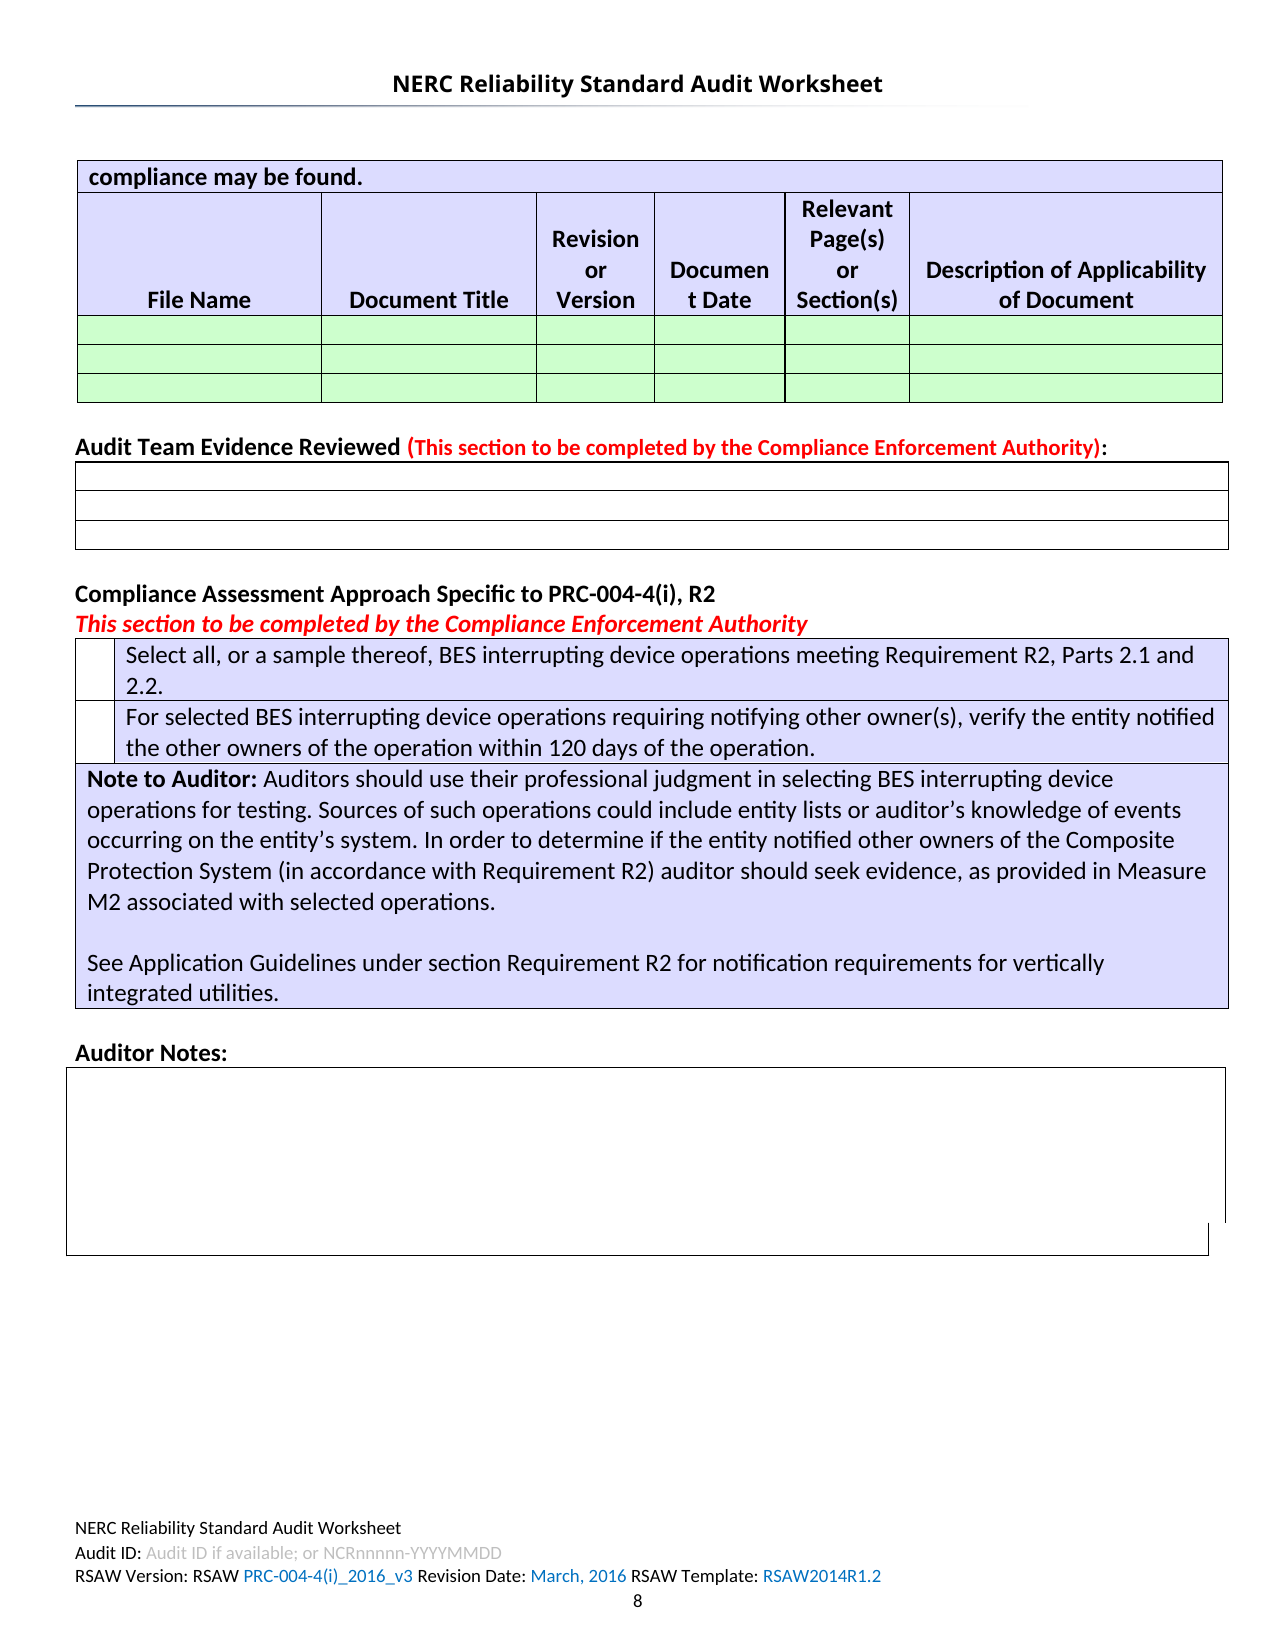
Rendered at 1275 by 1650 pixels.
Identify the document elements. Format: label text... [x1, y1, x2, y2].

table_cell Document Title [322, 193, 536, 315]
table_cell [655, 345, 784, 373]
table_cell Note to Auditor: Auditors should use their professional judgment in selecting BES interrupting device operations for testing. Sources of such operations could include entity lists or auditor’s knowledge of events occurring on the entity’s system. In order to determine if the entity notified other owners of the Composite Protection System (in accordance with Requirement R2) auditor should seek evidence, as provided in Measure M2 associated with selected operations. See Application Guidelines under section Requirement R2 for notification requirements for vertically integrated utilities. [76, 764, 1228, 1008]
table_cell [910, 374, 1222, 402]
table_cell [786, 374, 909, 402]
table_cell [76, 491, 1228, 519]
table_cell [537, 345, 654, 373]
table_header [76, 639, 114, 700]
table_cell [910, 316, 1222, 344]
table_cell [786, 345, 909, 373]
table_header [78, 161, 1222, 192]
table_cell [322, 316, 536, 344]
table_cell [78, 374, 321, 402]
text Audit Team Evidence Reviewed (This section to be completed by the Compliance Enforcement Authority): [75, 434, 1200, 461]
table_cell Description of Applicability of Document [910, 193, 1222, 315]
picture [75, 105, 1052, 114]
table_header Select all, or a sample thereof, BES interrupting device operations meeting Requirement R2, Parts 2.1 and 2.2. [115, 639, 1228, 700]
table_header [76, 463, 1228, 490]
table_cell [322, 345, 536, 373]
table_cell Document Date [655, 193, 784, 315]
table_cell [655, 374, 784, 402]
table_cell File Name [78, 193, 321, 315]
table_cell [76, 521, 1228, 548]
table_cell [786, 316, 909, 344]
text Auditor Notes: [75, 1039, 1200, 1067]
table_cell [76, 701, 114, 762]
table_cell [537, 374, 654, 402]
text Compliance Assessment Approach Specific to PRC-004-4(i), R2 [75, 580, 1200, 608]
table_cell [655, 316, 784, 344]
table_cell [78, 345, 321, 373]
table_cell [910, 345, 1222, 373]
table_cell For selected BES interrupting device operations requiring notifying other owner(s), verify the entity notified the other owners of the operation within 120 days of the operation. [115, 701, 1228, 762]
table_cell [78, 316, 321, 344]
table_cell Relevant Page(s) or Section(s) [786, 193, 909, 315]
table_cell Revision or Version [537, 193, 654, 315]
text This section to be completed by the Compliance Enforcement Authority [75, 608, 1200, 638]
table_cell [537, 316, 654, 344]
table_cell [322, 374, 536, 402]
